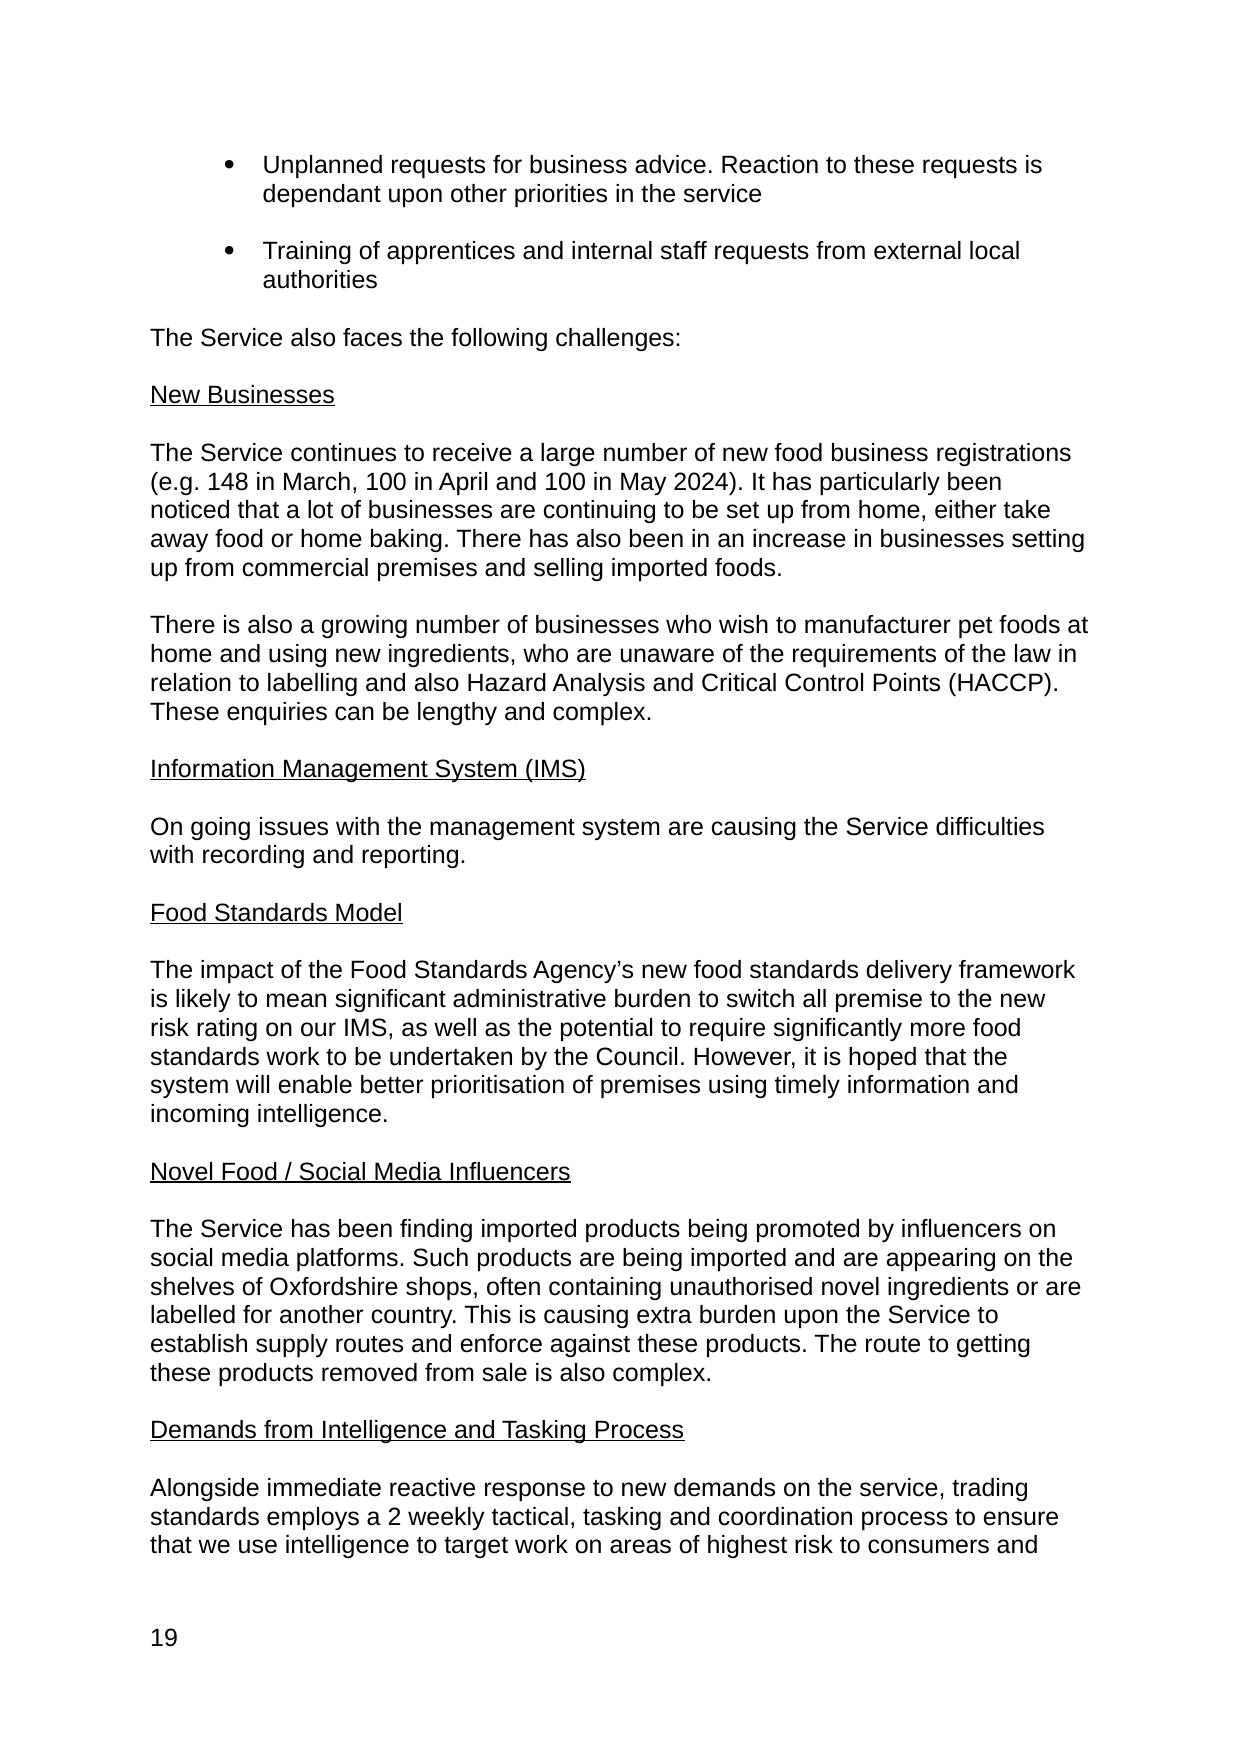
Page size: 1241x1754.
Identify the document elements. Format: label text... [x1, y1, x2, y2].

text The Service has been finding imported products being promoted by influencers on social media platforms. Such products are being imported and are appearing on the shelves of Oxfordshire shops, often containing unauthorised novel ingredients or are labelled for another country. This is causing extra burden upon the Service to establish supply routes and enforce against these products. The route to getting these products removed from sale is also complex. [150, 1214, 1090, 1386]
text Information Management System (IMS) [150, 754, 1090, 783]
text Food Standards Model [150, 898, 1090, 926]
text There is also a growing number of businesses who wish to manufacturer pet foods at home and using new ingredients, who are unaware of the requirements of the law in relation to labelling and also Hazard Analysis and Critical Control Points (HACCP). These enquiries can be lengthy and complex. [150, 610, 1090, 725]
text Demands from Intelligence and Tasking Process [150, 1415, 1090, 1444]
text The Service continues to receive a large number of new food business registrations (e.g. 148 in March, 100 in April and 100 in May 2024). It has particularly been noticed that a lot of businesses are continuing to be set up from home, either take away food or home baking. There has also been in an increase in businesses setting up from commercial premises and selling imported foods. [150, 438, 1090, 581]
text The impact of the Food Standards Agency’s new food standards delivery framework is likely to mean significant administrative burden to switch all premise to the new risk rating on our IMS, as well as the potential to require significantly more food standards work to be undertaken by the Council. However, it is hoped that the system will enable better prioritisation of premises using timely information and incoming intelligence. [150, 955, 1090, 1128]
text Novel Food / Social Media Influencers [150, 1156, 1090, 1185]
text The Service also faces the following challenges: [150, 323, 1090, 351]
text New Businesses [150, 380, 1090, 409]
list Unplanned requests for business advice. Reaction to these requests is dependant upon other priorities in the service [225, 150, 1090, 208]
list Training of apprentices and internal staff requests from external local authorities [225, 236, 1090, 294]
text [150, 1473, 1090, 1559]
text On going issues with the management system are causing the Service difficulties with recording and reporting. [150, 811, 1090, 869]
